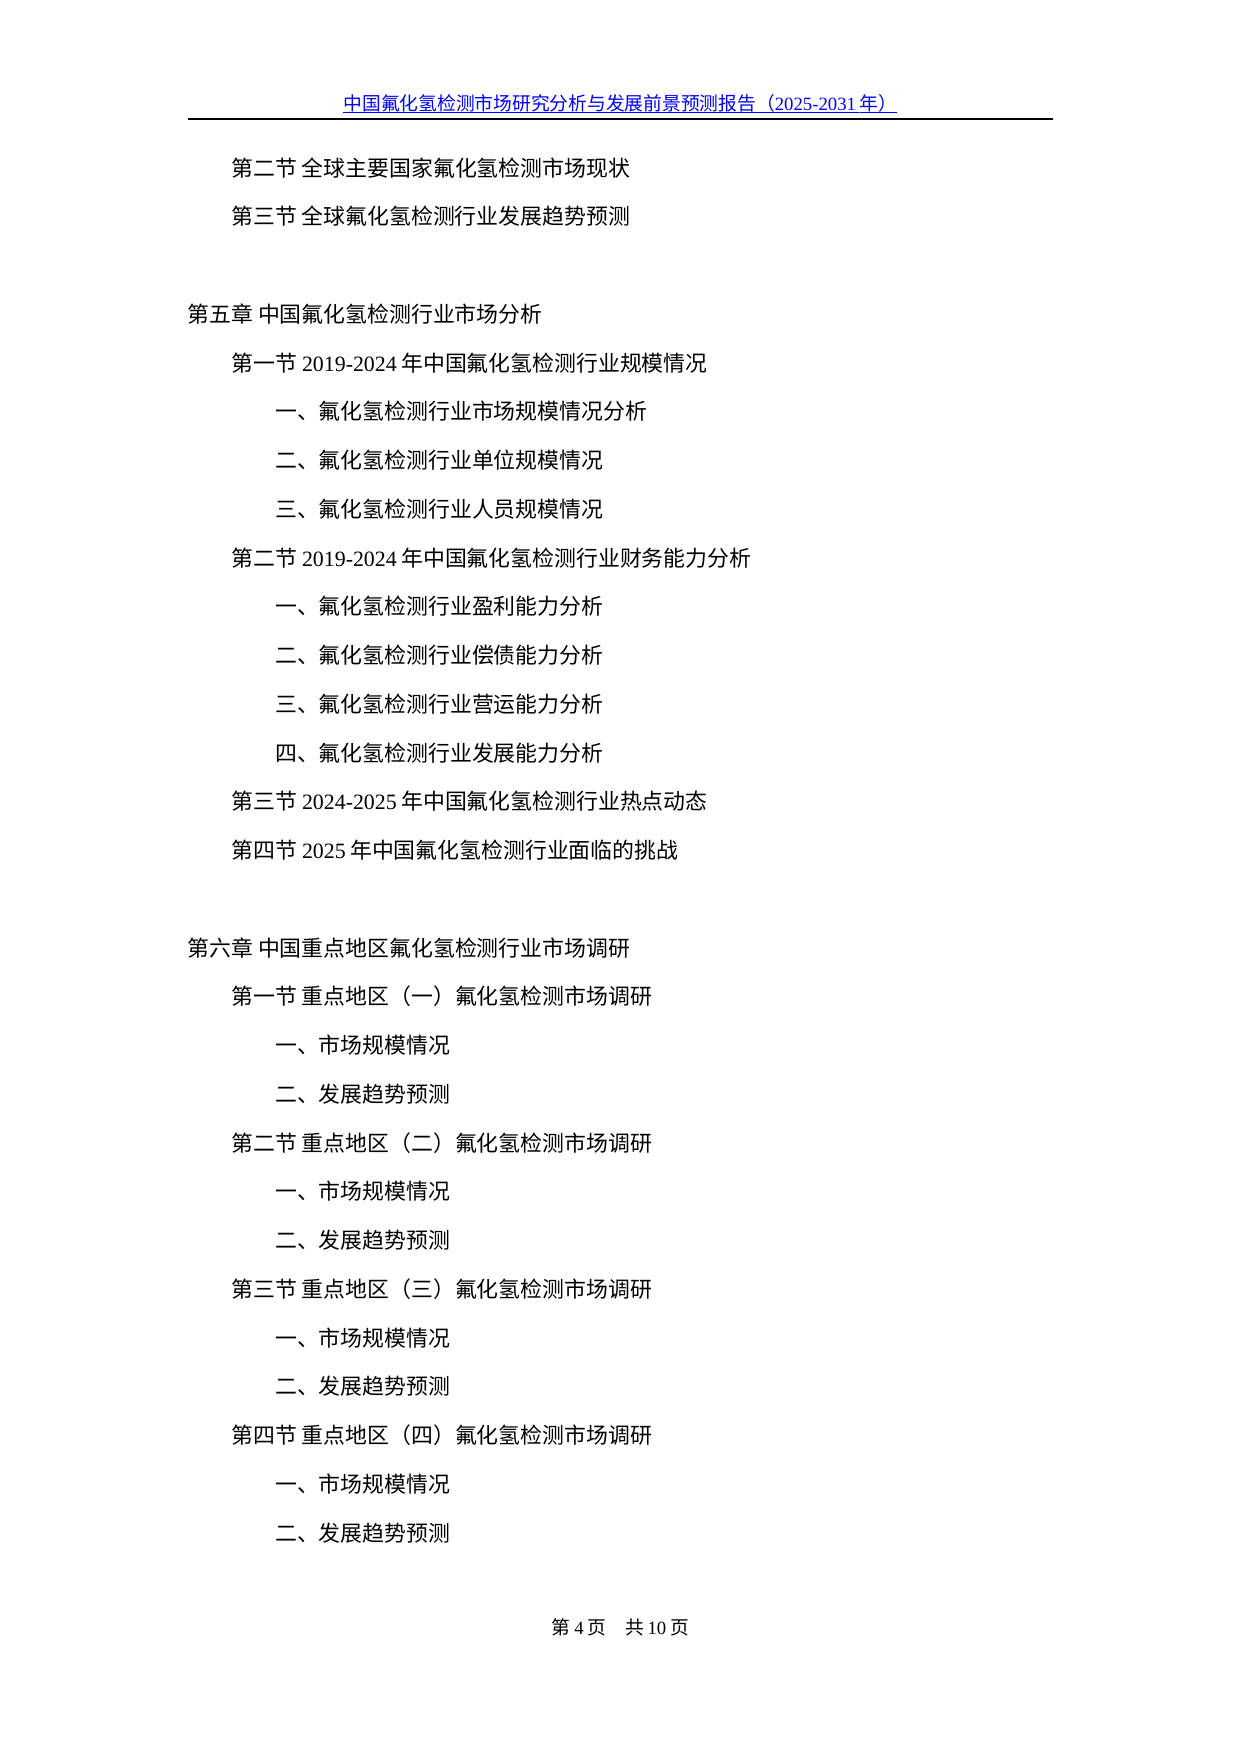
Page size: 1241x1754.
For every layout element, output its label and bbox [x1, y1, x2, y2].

text [187, 150, 1053, 1548]
